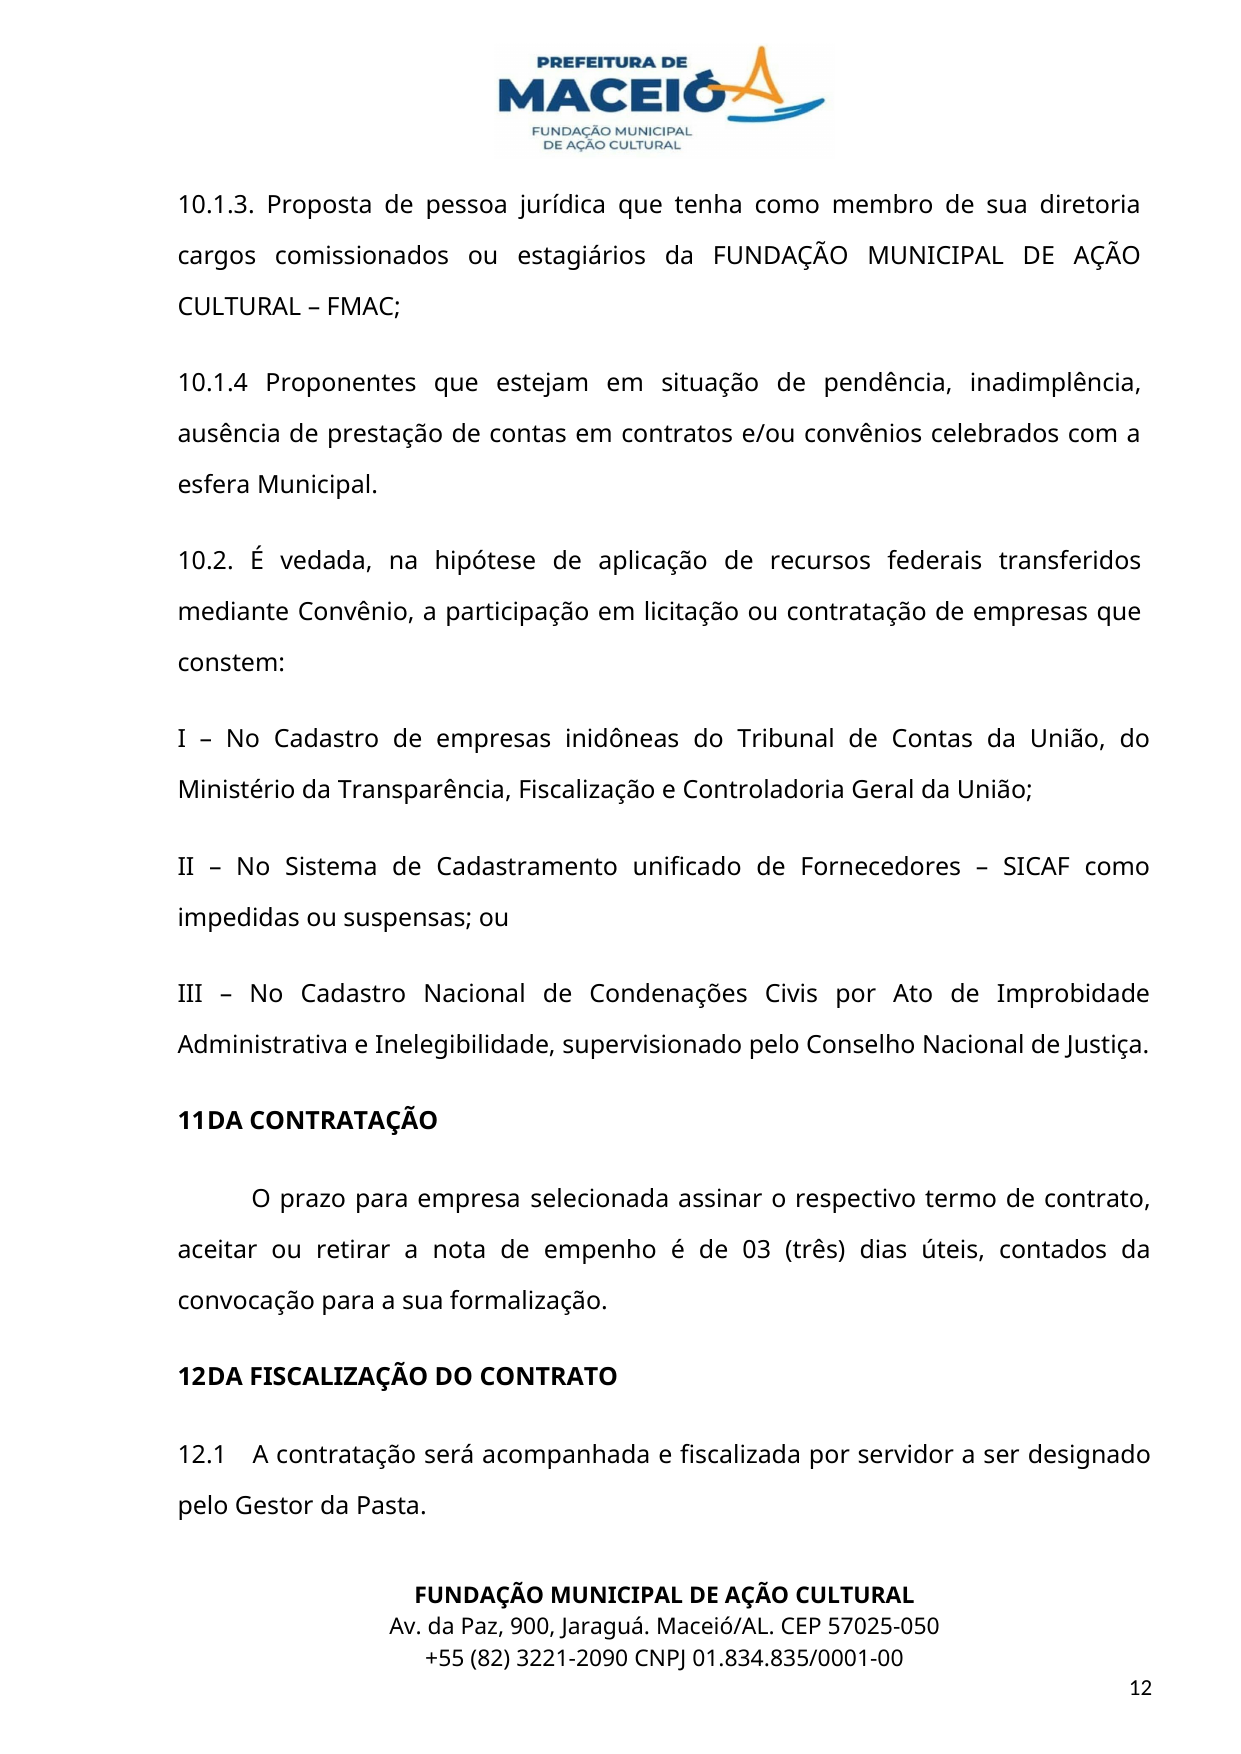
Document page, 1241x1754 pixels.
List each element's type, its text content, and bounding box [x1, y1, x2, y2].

picture [494, 43, 835, 159]
list A contratação será acompanhada e fiscalizada por servidor a ser designado pelo Gestor da Pasta. [177, 1437, 1152, 1522]
text O prazo para empresa selecionada assinar o respectivo termo de contrato, aceitar ou retirar a nota de empenho é de 03 (três) dias úteis, contados da convocação para a sua formalização. [177, 1181, 1152, 1317]
text II – No Sistema de Cadastramento unificado de Fornecedores – SICAF como impedidas ou suspensas; ou [177, 848, 1152, 933]
list DA CONTRATAÇÃO [177, 1102, 1152, 1138]
text 10.1.3. Proposta de pessoa jurídica que tenha como membro de sua diretoria cargos comissionados ou estagiários da FUNDAÇÃO MUNICIPAL DE AÇÃO CULTURAL – FMAC; [177, 187, 1142, 323]
text 10.2. É vedada, na hipótese de aplicação de recursos federais transferidos mediante Convênio, a participação em licitação ou contratação de empresas que constem: [177, 543, 1142, 679]
text 10.1.4 Proponentes que estejam em situação de pendência, inadimplência, ausência de prestação de contas em contratos e/ou convênios celebrados com a esfera Municipal. [177, 365, 1142, 501]
text III – No Cadastro Nacional de Condenações Civis por Ato de Improbidade Administrativa e Inelegibilidade, supervisionado pelo Conselho Nacional de Justiça. [177, 975, 1152, 1060]
list DA FISCALIZAÇÃO DO CONTRATO [177, 1359, 1152, 1395]
text I – No Cadastro de empresas inidôneas do Tribunal de Contas da União, do Ministério da Transparência, Fiscalização e Controladoria Geral da União; [177, 721, 1152, 806]
